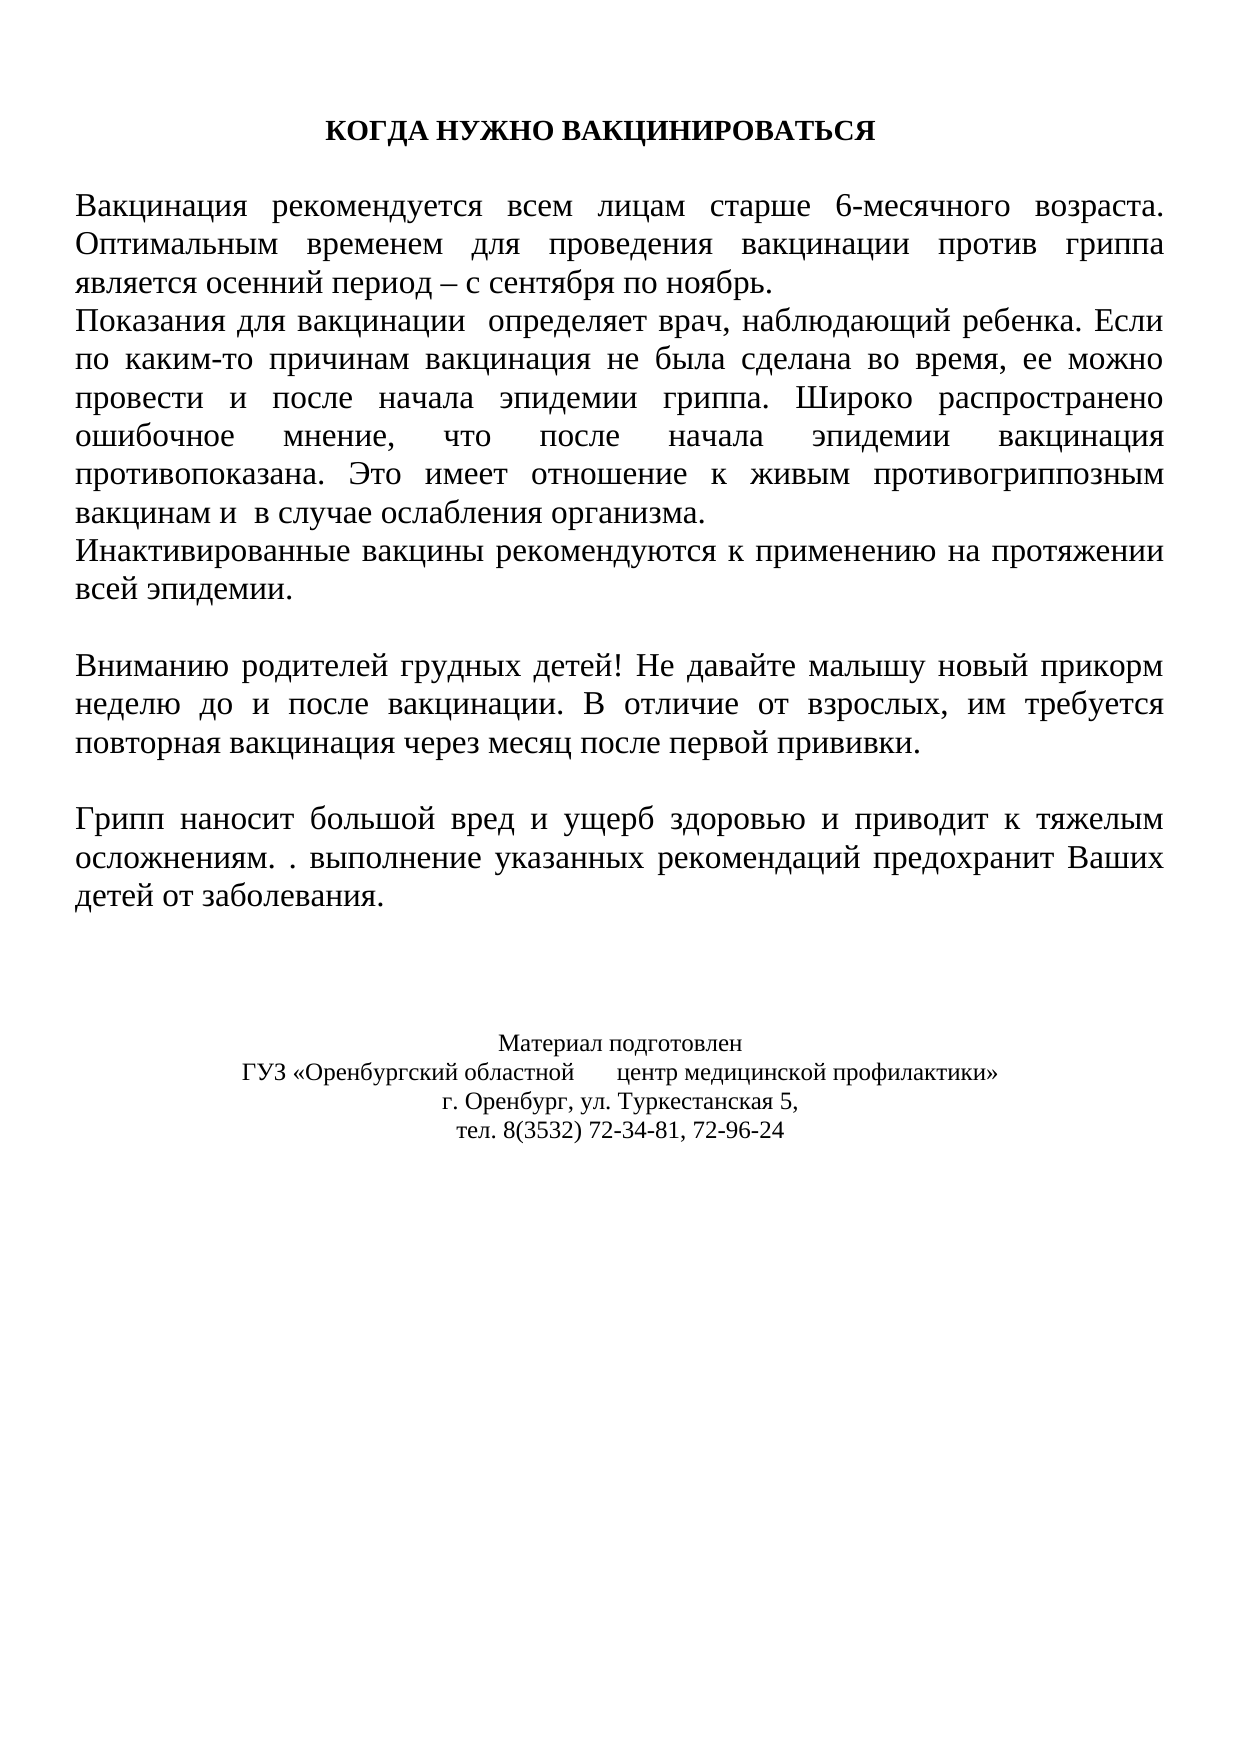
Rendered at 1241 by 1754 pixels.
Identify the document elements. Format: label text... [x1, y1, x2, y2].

text ГУЗ «Оренбургский областной центр медицинской профилактики» [75, 1057, 1165, 1086]
text Материал подготовлен [75, 1028, 1165, 1057]
text Грипп наносит большой вред и ущерб здоровью и приводит к тяжелым осложнениям. . выполнение указанных рекомендаций предохранит Ваших детей от заболевания. [75, 798, 1165, 913]
text Показания для вакцинации определяет врач, наблюдающий ребенка. Если по каким-то причинам вакцинация не была сделана во время, ее можно провести и после начала эпидемии гриппа. Широко распространено ошибочное мнение, что после начала эпидемии вакцинация противопоказана. Это имеет отношение к живым противогриппозным вакцинам и в случае ослабления организма. [75, 300, 1165, 530]
text Вниманию родителей грудных детей! Не давайте малышу новый прикорм неделю до и после вакцинации. В отличие от взрослых, им требуется повторная вакцинация через месяц после первой прививки. [75, 645, 1165, 760]
text г. Оренбург, ул. Туркестанская 5, [75, 1086, 1165, 1115]
text КОГДА НУЖНО ВАКЦИНИРОВАТЬСЯ [75, 113, 1165, 147]
text тел. 8(3532) 72-34-81, 72-96-24 [75, 1115, 1165, 1143]
text Вакцинация рекомендуется всем лицам старше 6-месячного возраста. Оптимальным временем для проведения вакцинации против гриппа является осенний период – с сентября по ноябрь. [75, 185, 1165, 300]
text Инактивированные вакцины рекомендуются к применению на протяжении всей эпидемии. [75, 530, 1165, 607]
